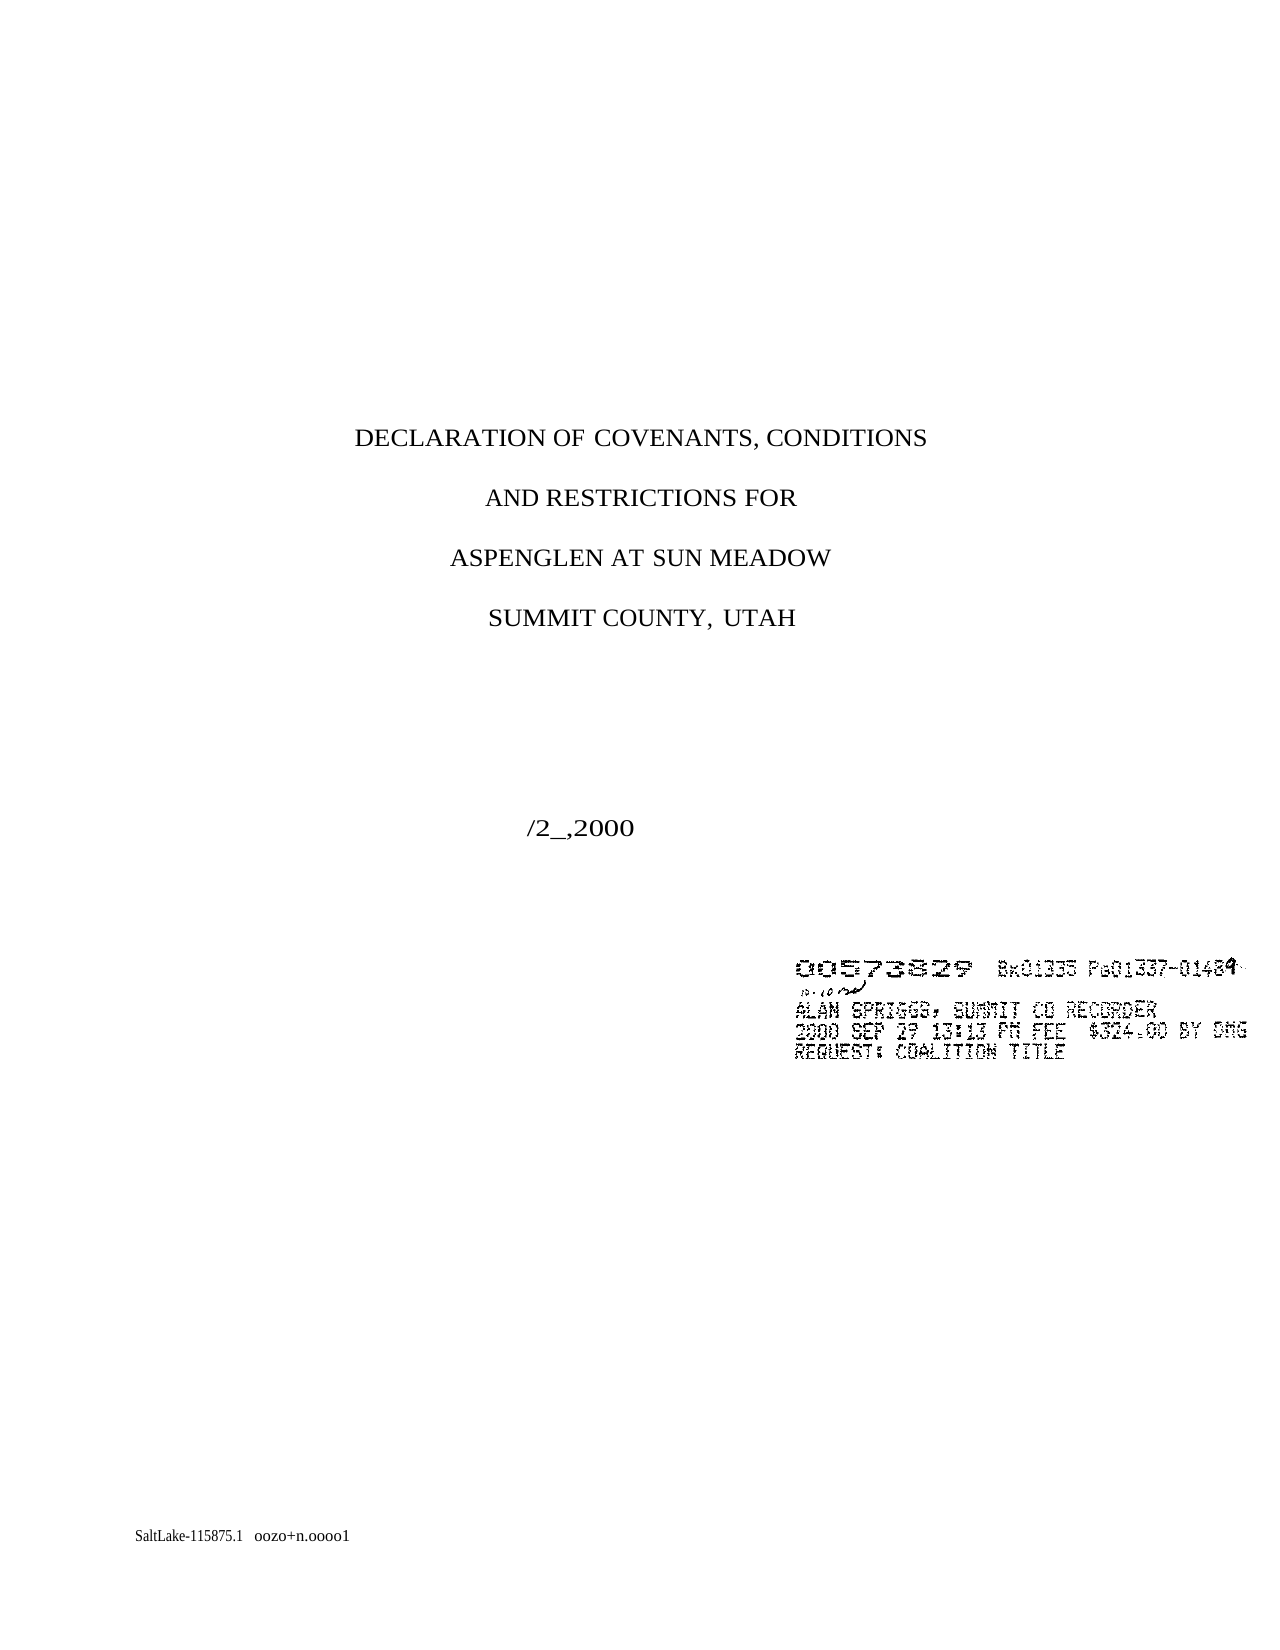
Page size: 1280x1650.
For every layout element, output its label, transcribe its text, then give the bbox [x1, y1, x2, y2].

picture [793, 953, 1250, 1059]
text SUMMIT COUNTY, UTAH [482, 603, 802, 632]
text DECLARATION OF COVENANTS, CONDITIONS AND RESTRICTIONS FOR [351, 423, 931, 512]
text /2_,2000 [521, 814, 641, 841]
text ASPENGLEN AT SUN MEADOW [444, 544, 836, 572]
